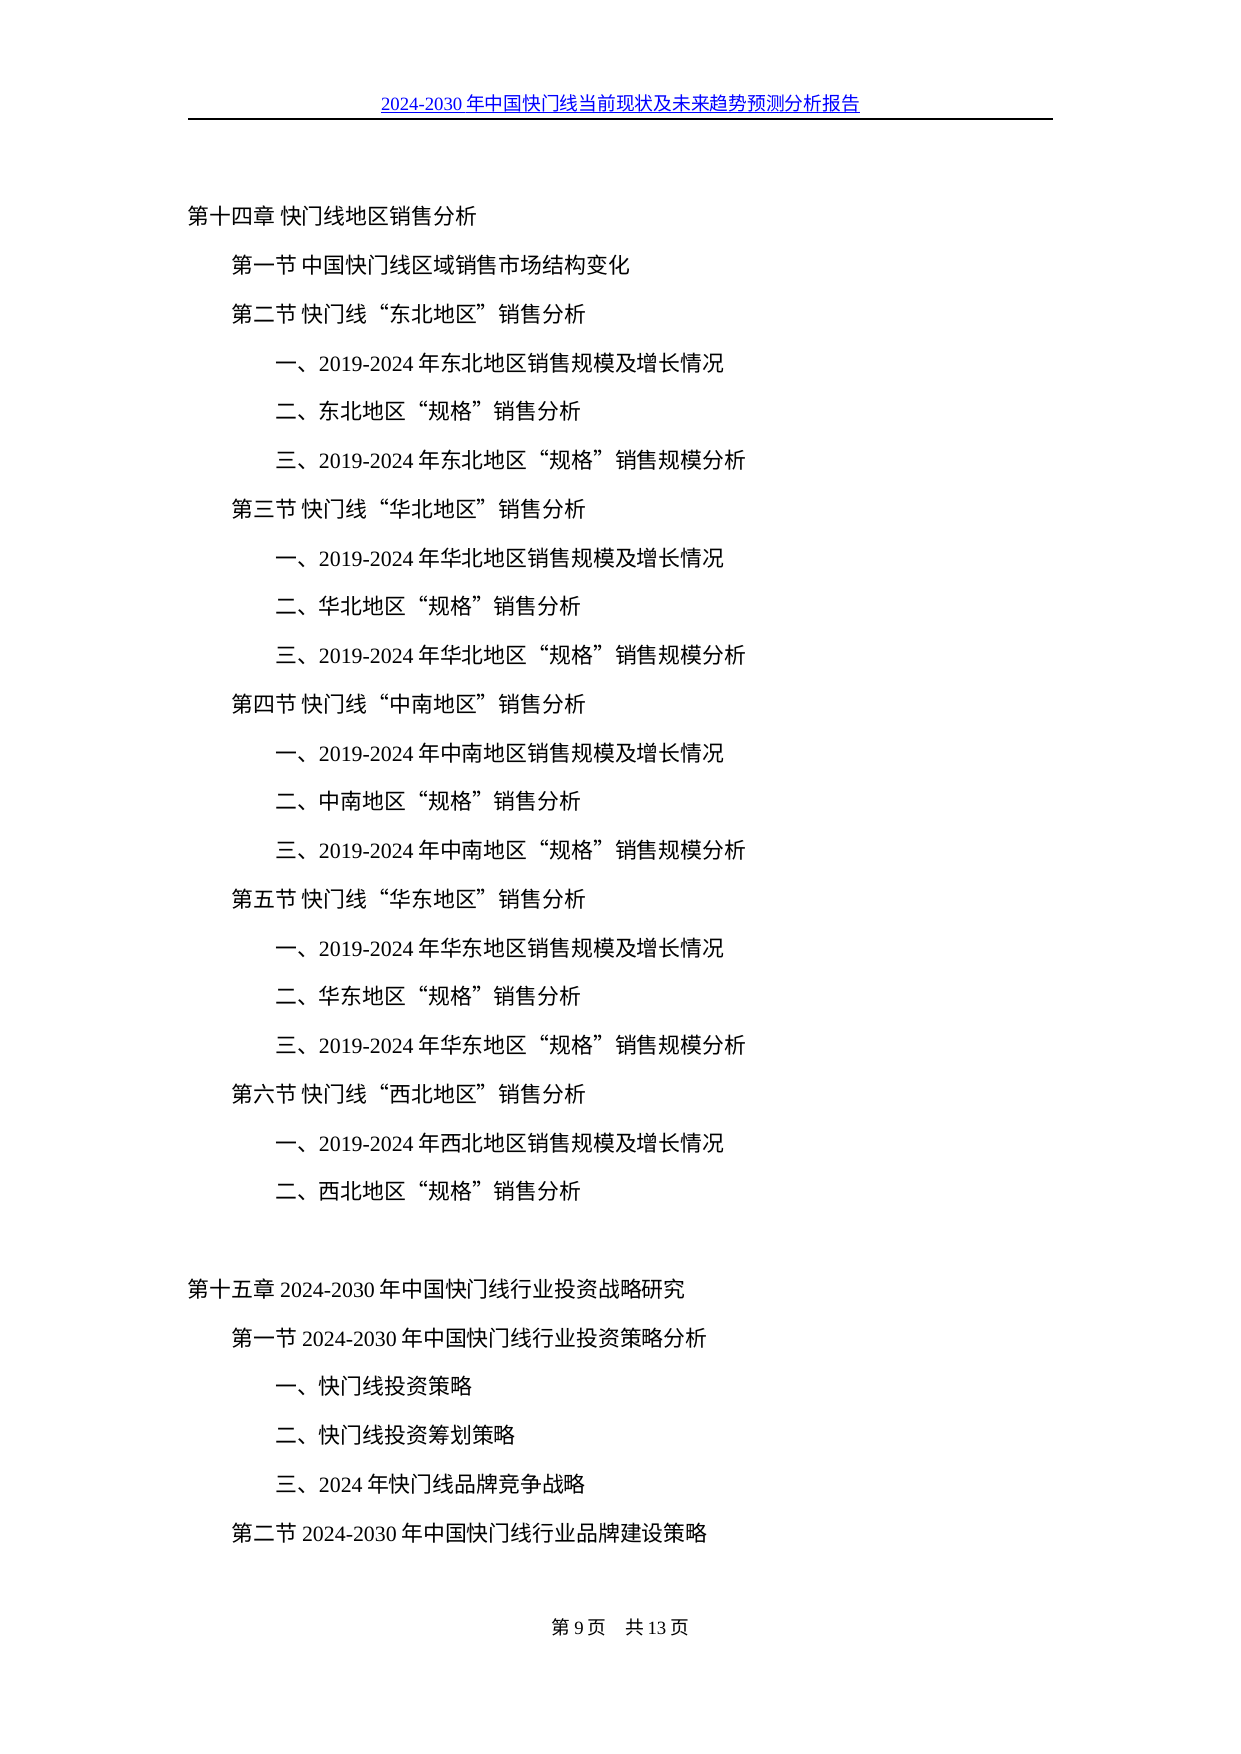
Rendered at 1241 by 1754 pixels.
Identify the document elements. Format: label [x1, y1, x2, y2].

text [187, 150, 1053, 1548]
